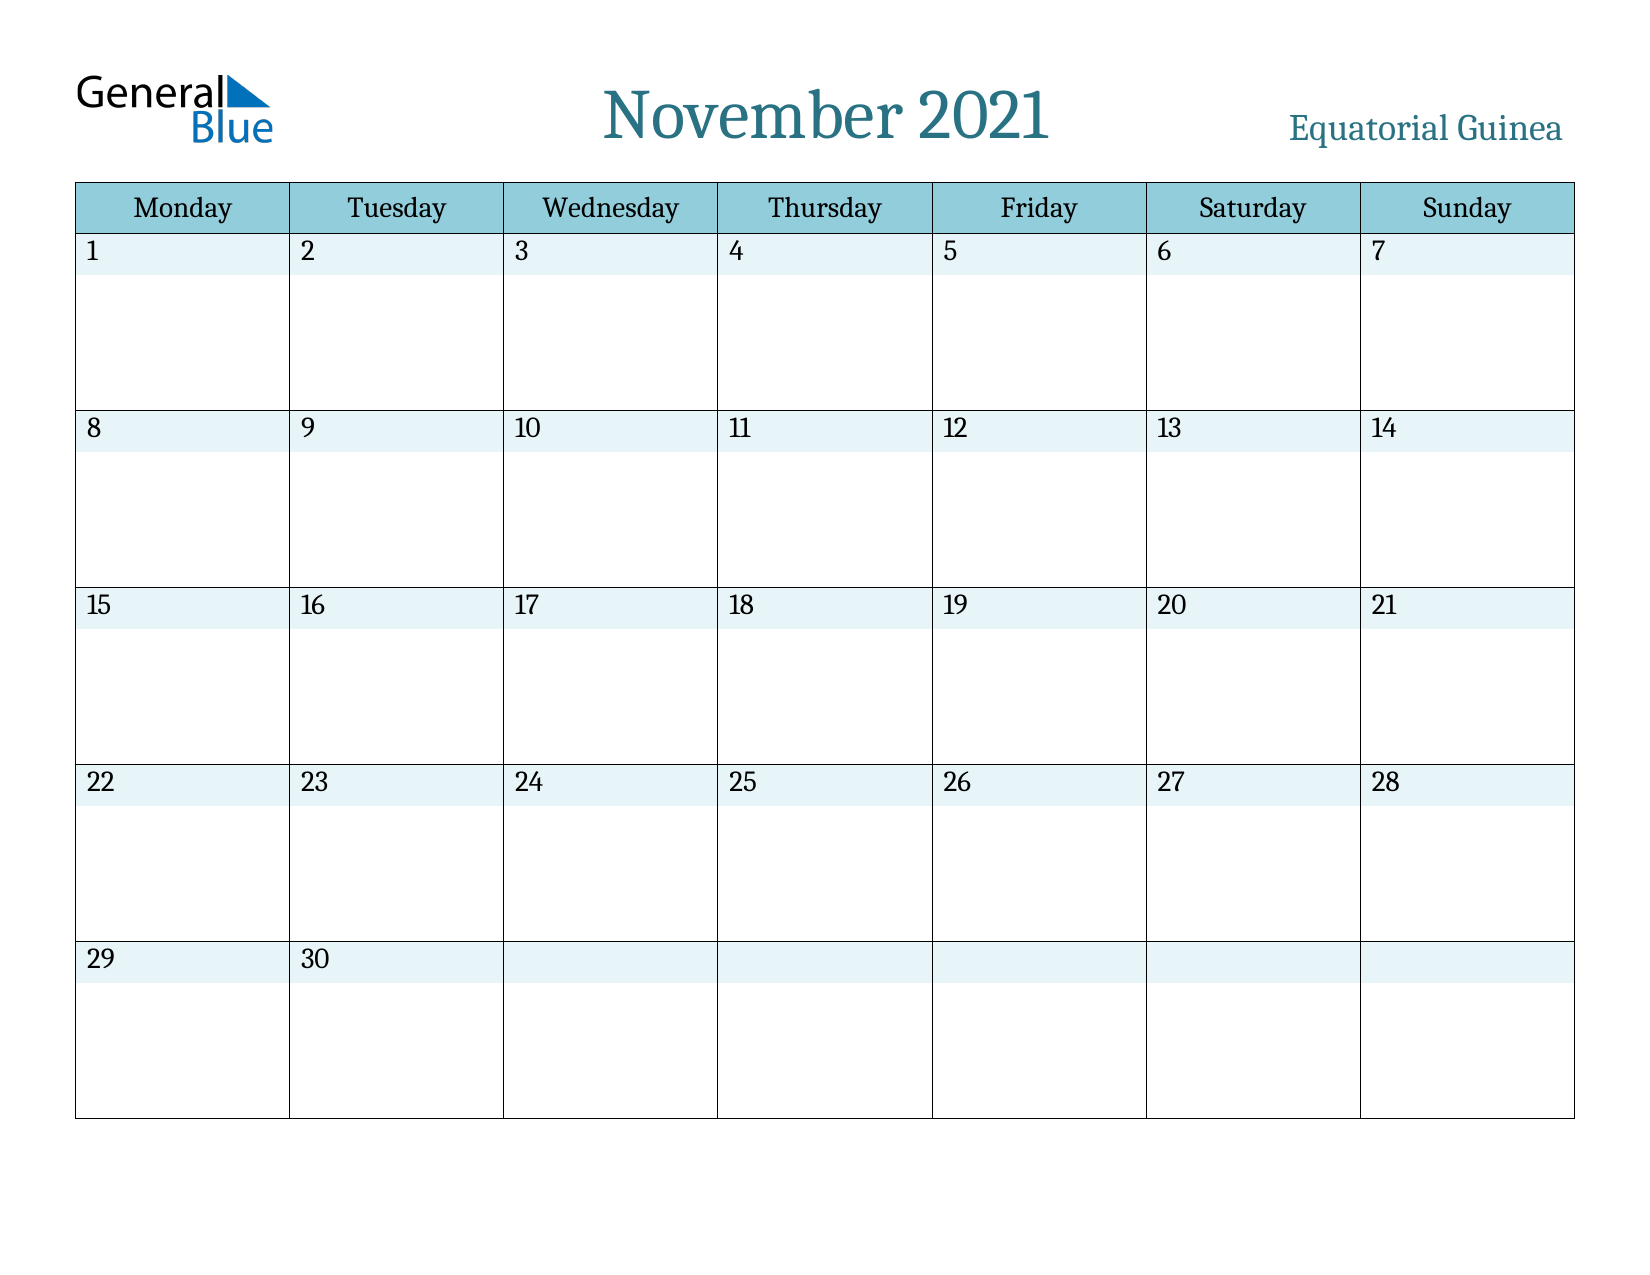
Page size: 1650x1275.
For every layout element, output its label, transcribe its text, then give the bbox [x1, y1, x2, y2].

table_cell [290, 806, 503, 941]
table_cell [1361, 942, 1574, 983]
table_cell [1147, 983, 1360, 1118]
table_cell [76, 275, 289, 410]
table_cell 11 [718, 411, 932, 452]
table_cell 17 [504, 588, 717, 629]
table_header [76, 75, 503, 182]
table_cell [290, 275, 503, 410]
table_cell [1147, 629, 1360, 764]
table_cell 29 [76, 942, 289, 983]
table_cell 6 [1147, 234, 1360, 275]
table_cell Tuesday [290, 183, 503, 233]
table_cell [76, 983, 289, 1118]
table_cell 27 [1147, 765, 1360, 806]
table_cell [504, 452, 717, 587]
table_cell [1147, 275, 1360, 410]
table_cell 12 [933, 411, 1146, 452]
table_cell 9 [290, 411, 503, 452]
table_cell 7 [1361, 234, 1574, 275]
table_cell [76, 452, 289, 587]
table_cell 5 [933, 234, 1146, 275]
table_cell [718, 942, 932, 983]
table_header Equatorial Guinea [1146, 75, 1574, 182]
table_cell 15 [76, 588, 289, 629]
table_cell [504, 275, 717, 410]
table_cell [76, 806, 289, 941]
picture [77, 75, 273, 143]
table_cell [504, 942, 717, 983]
table_cell [718, 983, 932, 1118]
table_cell [504, 806, 717, 941]
table_cell [1147, 806, 1360, 941]
table_cell [1361, 629, 1574, 764]
table_cell 26 [933, 765, 1146, 806]
table_cell Saturday [1147, 183, 1360, 233]
table_cell Sunday [1361, 183, 1574, 233]
table_cell 4 [718, 234, 932, 275]
table_cell 2 [290, 234, 503, 275]
table_cell [1361, 983, 1574, 1118]
table_cell [933, 629, 1146, 764]
table_cell Thursday [718, 183, 932, 233]
table_cell [718, 629, 932, 764]
table_cell [1147, 942, 1360, 983]
table_cell [1147, 452, 1360, 587]
table_cell [933, 452, 1146, 587]
table_cell [290, 452, 503, 587]
table_cell [933, 275, 1146, 410]
table_cell [718, 275, 932, 410]
table_cell 14 [1361, 411, 1574, 452]
table_cell [933, 942, 1146, 983]
table_cell 16 [290, 588, 503, 629]
table_cell 13 [1147, 411, 1360, 452]
table_cell 20 [1147, 588, 1360, 629]
table_cell [290, 629, 503, 764]
table_cell 1 [76, 234, 289, 275]
table_cell 3 [504, 234, 717, 275]
table_cell 21 [1361, 588, 1574, 629]
table_cell [933, 983, 1146, 1118]
table_cell [933, 806, 1146, 941]
table_cell Monday [76, 183, 289, 233]
table_cell [1361, 452, 1574, 587]
table_cell 10 [504, 411, 717, 452]
table_cell [1361, 275, 1574, 410]
table_header November 2021 [504, 75, 1146, 182]
table_cell Friday [933, 183, 1146, 233]
table_cell 18 [718, 588, 932, 629]
table_cell 28 [1361, 765, 1574, 806]
table_cell 30 [290, 942, 503, 983]
table_cell 22 [76, 765, 289, 806]
table_cell 24 [504, 765, 717, 806]
table_cell 25 [718, 765, 932, 806]
table_cell [76, 629, 289, 764]
table_cell Wednesday [504, 183, 717, 233]
table_cell 23 [290, 765, 503, 806]
table_cell [718, 806, 932, 941]
table_cell [504, 629, 717, 764]
table_cell 19 [933, 588, 1146, 629]
table_cell 8 [76, 411, 289, 452]
table_cell [718, 452, 932, 587]
table_cell [1361, 806, 1574, 941]
table_cell [290, 983, 503, 1118]
table_cell [504, 983, 717, 1118]
